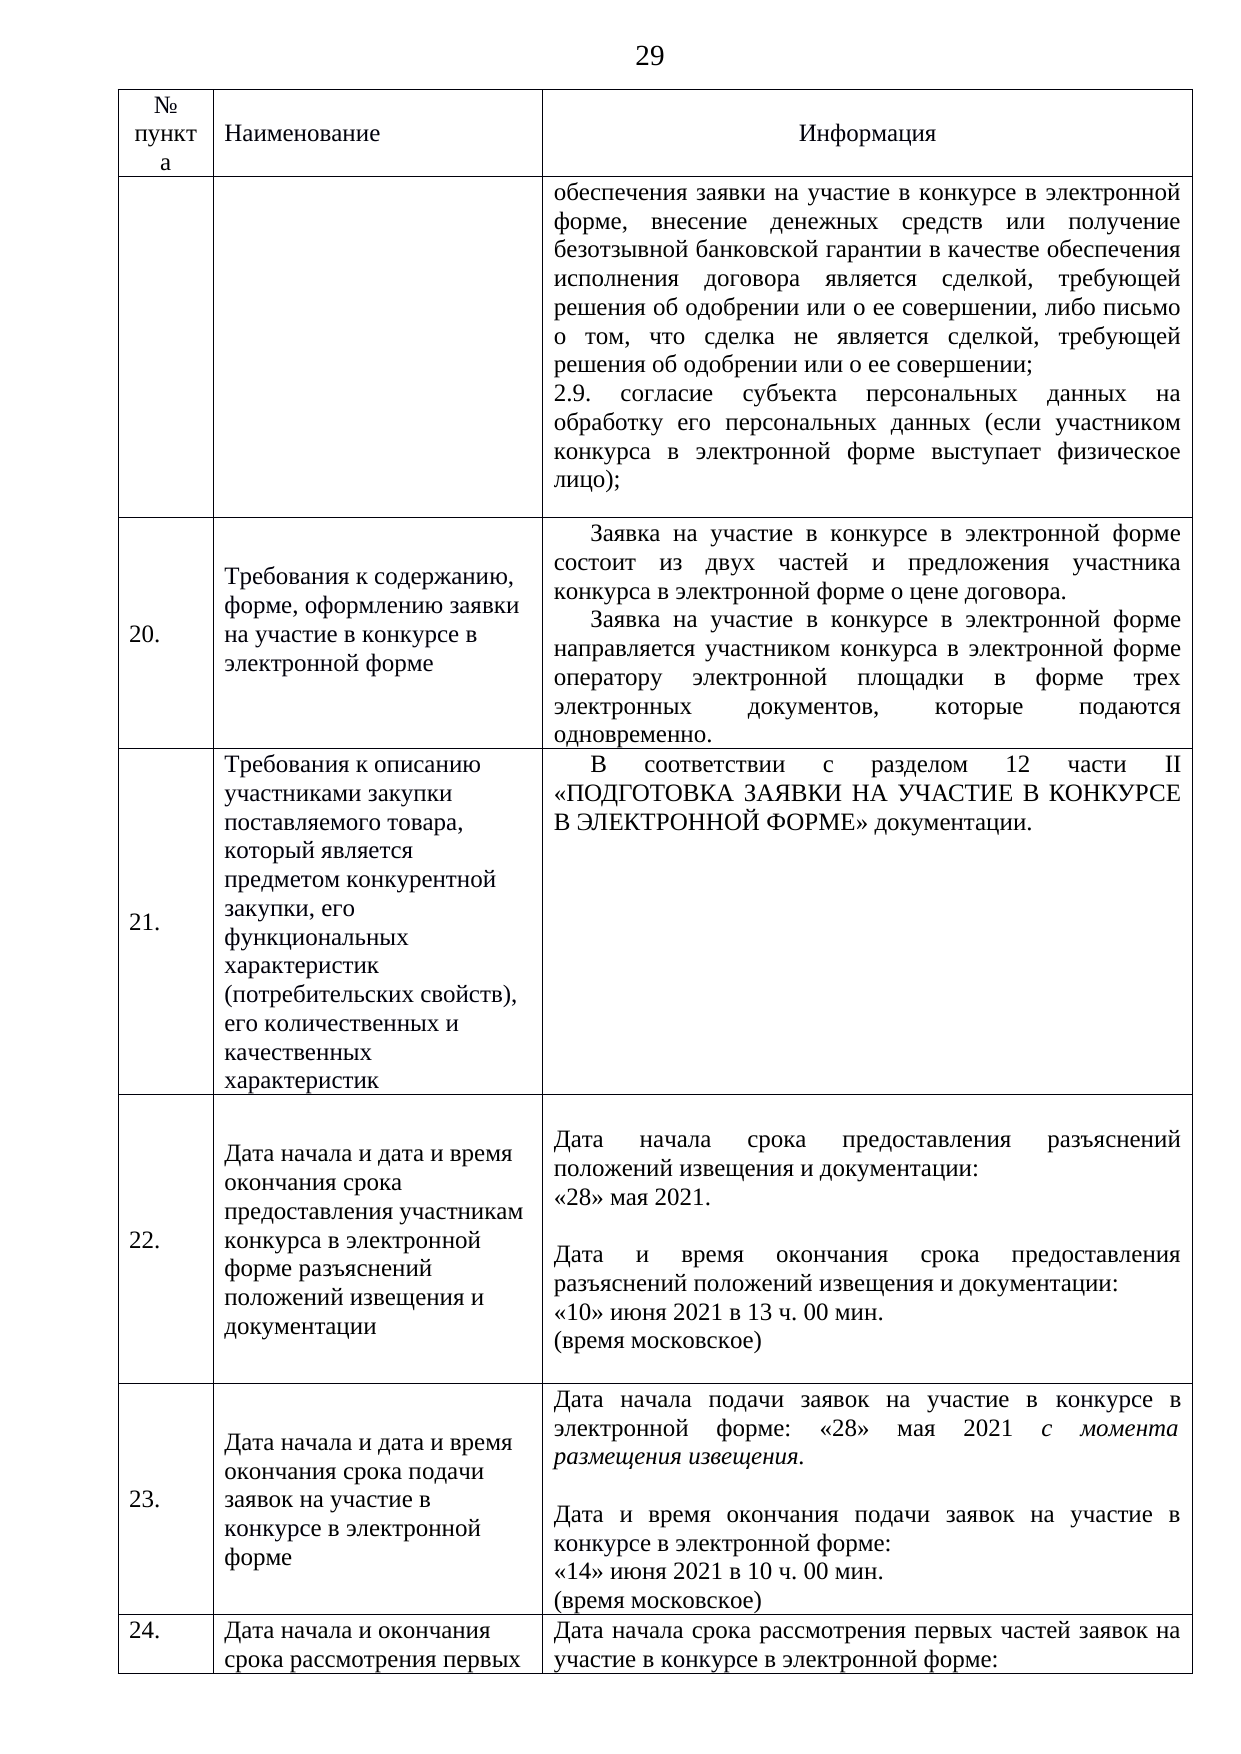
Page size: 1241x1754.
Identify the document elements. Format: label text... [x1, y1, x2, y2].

table_cell Дата начала срока предоставления разъяснений положений извещения и документации: «28» мая 2021. Дата и время окончания срока предоставления разъяснений положений извещения и документации: «10» июня 2021 в 13 ч. 00 мин. (время московское) [543, 1095, 1192, 1383]
table_cell Требования к описанию участниками закупки поставляемого товара, который является предметом конкурентной закупки, его функциональных характеристик (потребительских свойств), его количественных и качественных характеристик [214, 749, 542, 1094]
table_cell [119, 1384, 213, 1614]
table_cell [543, 177, 1192, 517]
table_cell Дата начала подачи заявок на участие в конкурсе в электронной форме: «28» мая 2021 с момента размещения извещения. Дата и время окончания подачи заявок на участие в конкурсе в электронной форме: «14» июня 2021 в 10 ч. 00 мин. (время московское) [543, 1384, 1192, 1614]
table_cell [214, 177, 542, 517]
table_cell [119, 1615, 213, 1672]
table_cell Заявка на участие в конкурсе в электронной форме состоит из двух частей и предложения участника конкурса в электронной форме о цене договора. Заявка на участие в конкурсе в электронной форме направляется участником конкурса в электронной форме оператору электронной площадки в форме трех электронных документов, которые подаются одновременно. [543, 518, 1192, 748]
table_cell Дата начала и дата и время окончания срока предоставления участникам конкурса в электронной форме разъяснений положений извещения и документации [214, 1095, 542, 1383]
table_cell [119, 1095, 213, 1383]
table_cell [119, 518, 213, 748]
table_cell [119, 749, 213, 1094]
table_cell [119, 177, 213, 517]
table_header № пункта [119, 90, 213, 176]
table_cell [214, 1615, 542, 1672]
table_cell Требования к содержанию, форме, оформлению заявки на участие в конкурсе в электронной форме [214, 518, 542, 748]
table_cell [543, 1615, 1192, 1672]
table_header Наименование [214, 90, 542, 176]
table_cell В соответствии с разделом 12 части II «ПОДГОТОВКА ЗАЯВКИ НА УЧАСТИЕ В КОНКУРСЕ В ЭЛЕКТРОННОЙ ФОРМЕ» документации. [543, 749, 1192, 1094]
table_cell Дата начала и дата и время окончания срока подачи заявок на участие в конкурсе в электронной форме [214, 1384, 542, 1614]
table_header Информация [543, 90, 1192, 176]
